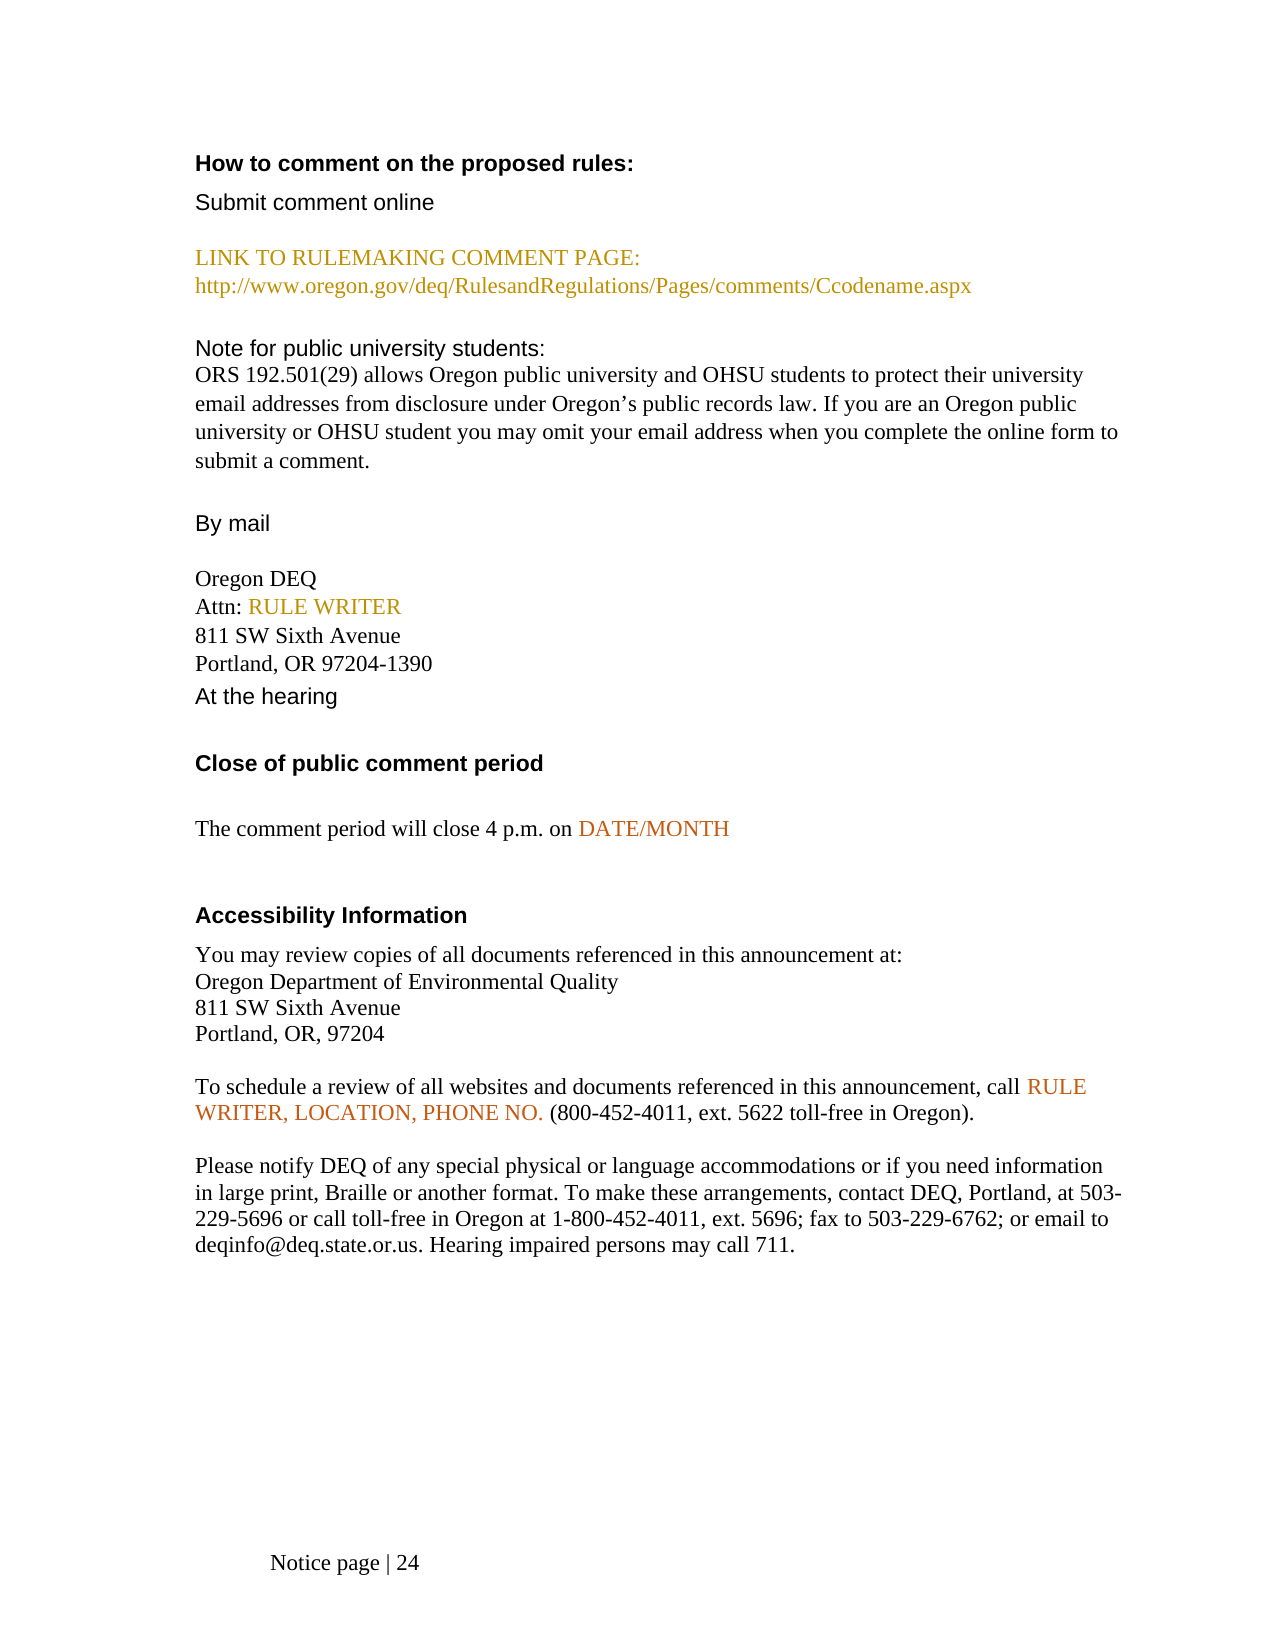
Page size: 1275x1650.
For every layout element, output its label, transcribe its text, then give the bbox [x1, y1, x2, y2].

text Portland, OR 97204-1390 [195, 650, 1125, 676]
text Attn: RULE WRITER [195, 593, 1125, 619]
subtitle By mail [195, 510, 1123, 536]
text 811 SW Sixth Avenue [195, 994, 1123, 1020]
text The comment period will close 4 p.m. on DATE/MONTH [195, 816, 1123, 842]
text To schedule a review of all websites and documents referenced in this announcement, call RULE WRITER, LOCATION, PHONE NO. (800-452-4011, ext. 5622 toll-free in Oregon). [195, 1073, 1123, 1126]
text Portland, OR, 97204 [195, 1020, 1123, 1047]
text ORS 192.501(29) allows Oregon public university and OHSU students to protect their university email addresses from disclosure under Oregon’s public records law. If you are an Oregon public university or OHSU student you may omit your email address when you complete the online form to submit a comment. [195, 362, 1125, 473]
text LINK TO RULEMAKING COMMENT PAGE: [195, 244, 1125, 270]
subtitle Accessibility Information [195, 902, 1125, 929]
text http://www.oregon.gov/deq/RulesandRegulations/Pages/comments/Ccodename.aspx [195, 272, 1125, 298]
text Please notify DEQ of any special physical or language accommodations or if you need information in large print, Braille or another format. To make these arrangements, contact DEQ, Portland, at 503-229-5696 or call toll-free in Oregon at 1-800-452-4011, ext. 5696; fax to 503-229-6762; or email to deqinfo@deq.state.or.us. Hearing impaired persons may call 711. [195, 1152, 1123, 1258]
subtitle How to comment on the proposed rules: [195, 150, 1125, 176]
subtitle Note for public university students: Optional p [195, 335, 1123, 362]
text You may review copies of all documents referenced in this announcement at: [195, 941, 1123, 968]
subtitle Close of public comment period [195, 750, 1125, 777]
text Oregon Department of Environmental Quality [195, 968, 1123, 994]
subtitle Submit comment online [195, 189, 1123, 215]
subtitle At the hearing [195, 683, 1123, 709]
text Oregon DEQ [195, 565, 1125, 591]
text 811 SW Sixth Avenue [195, 622, 1125, 648]
